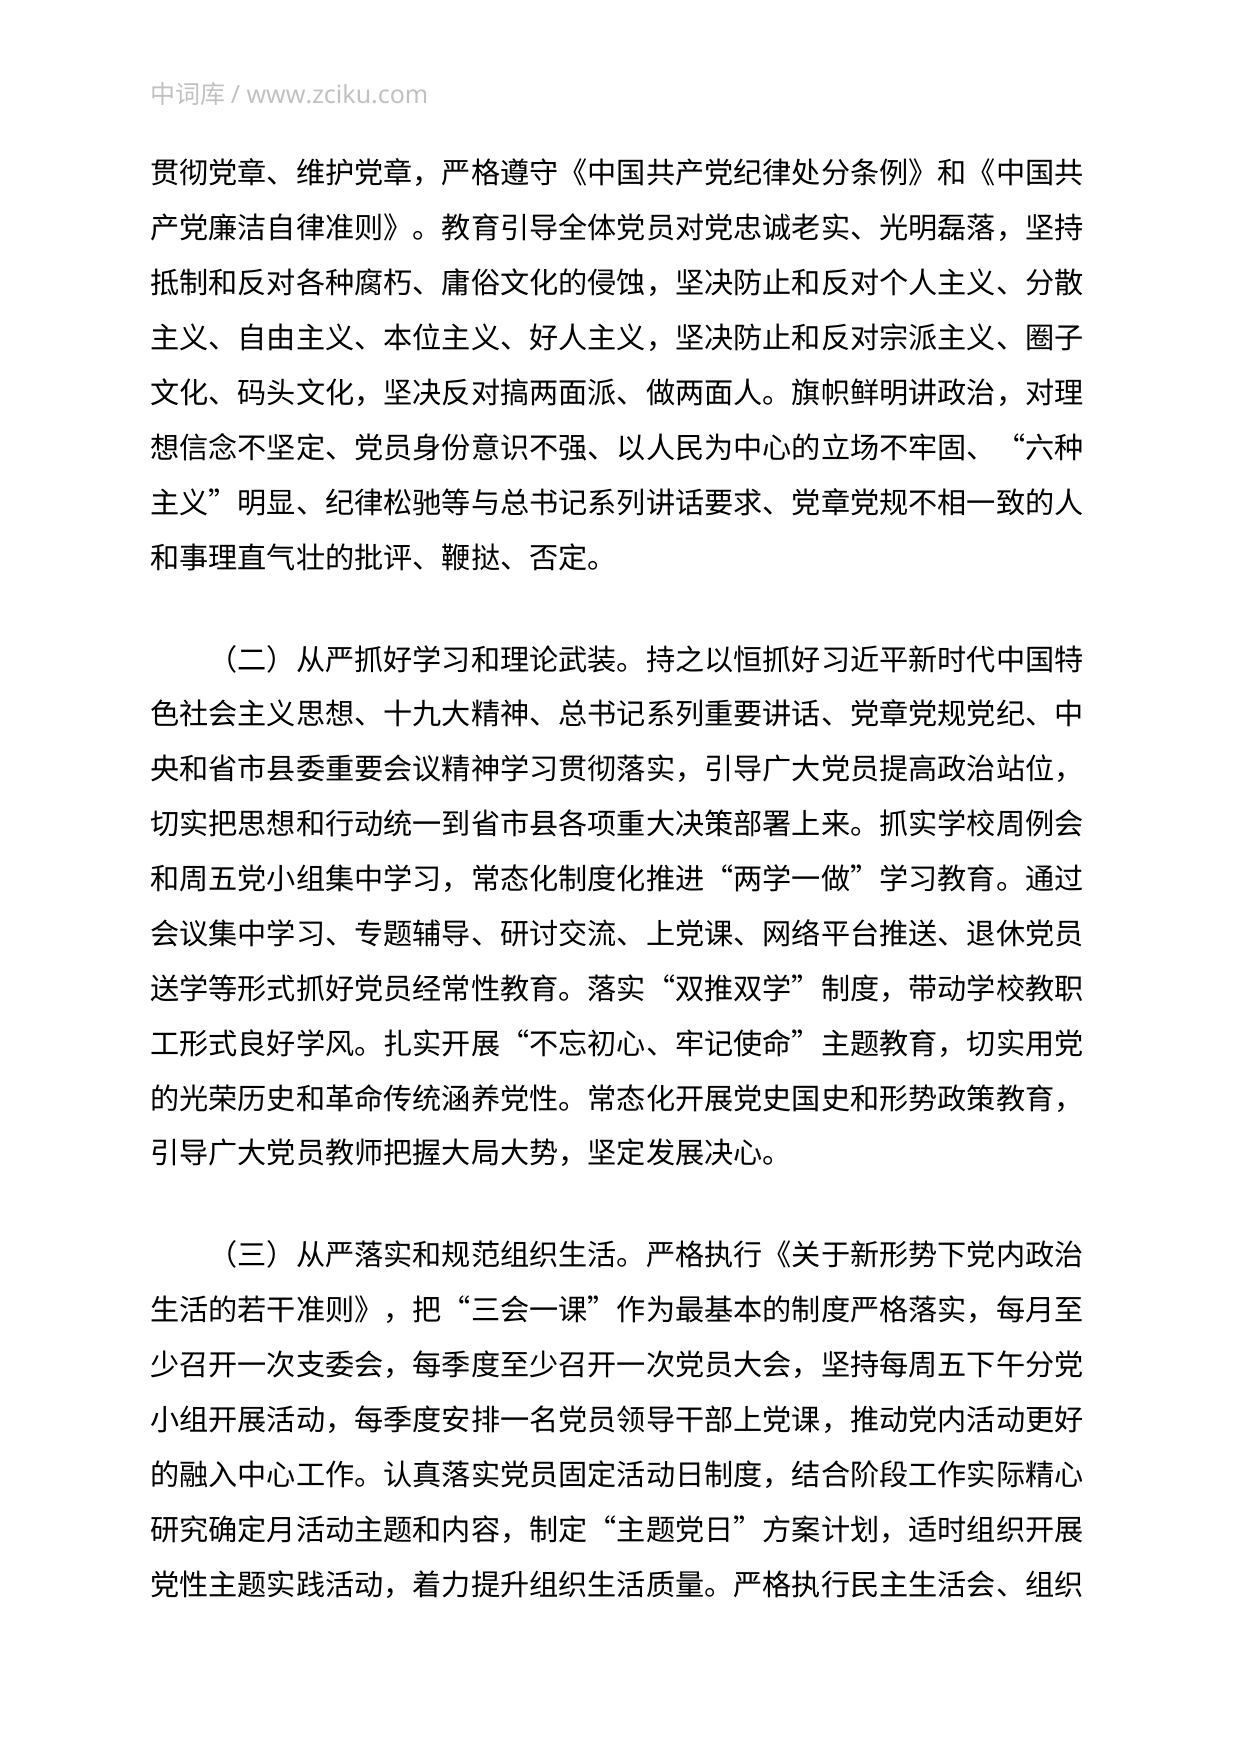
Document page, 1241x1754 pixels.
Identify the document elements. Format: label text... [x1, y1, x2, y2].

text （二）从严抓好学习和理论武装。持之以恒抓好习近平新时代中国特色社会主义思想、十九大精神、总书记系列重要讲话、党章党规党纪、中央和省市县委重要会议精神学习贯彻落实，引导广大党员提高政治站位，切实把思想和行动统一到省市县各项重大决策部署上来。抓实学校周例会和周五党小组集中学习，常态化制度化推进“两学一做”学习教育。通过会议集中学习、专题辅导、研讨交流、上党课、网络平台推送、退休党员送学等形式抓好党员经常性教育。落实“双推双学”制度，带动学校教职工形式良好学风。扎实开展“不忘初心、牢记使命”主题教育，切实用党的光荣历史和革命传统涵养党性。常态化开展党史国史和形势政策教育，引导广大党员教师把握大局大势，坚定发展决心。 [150, 636, 1090, 1172]
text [150, 1232, 1090, 1603]
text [150, 150, 1090, 577]
